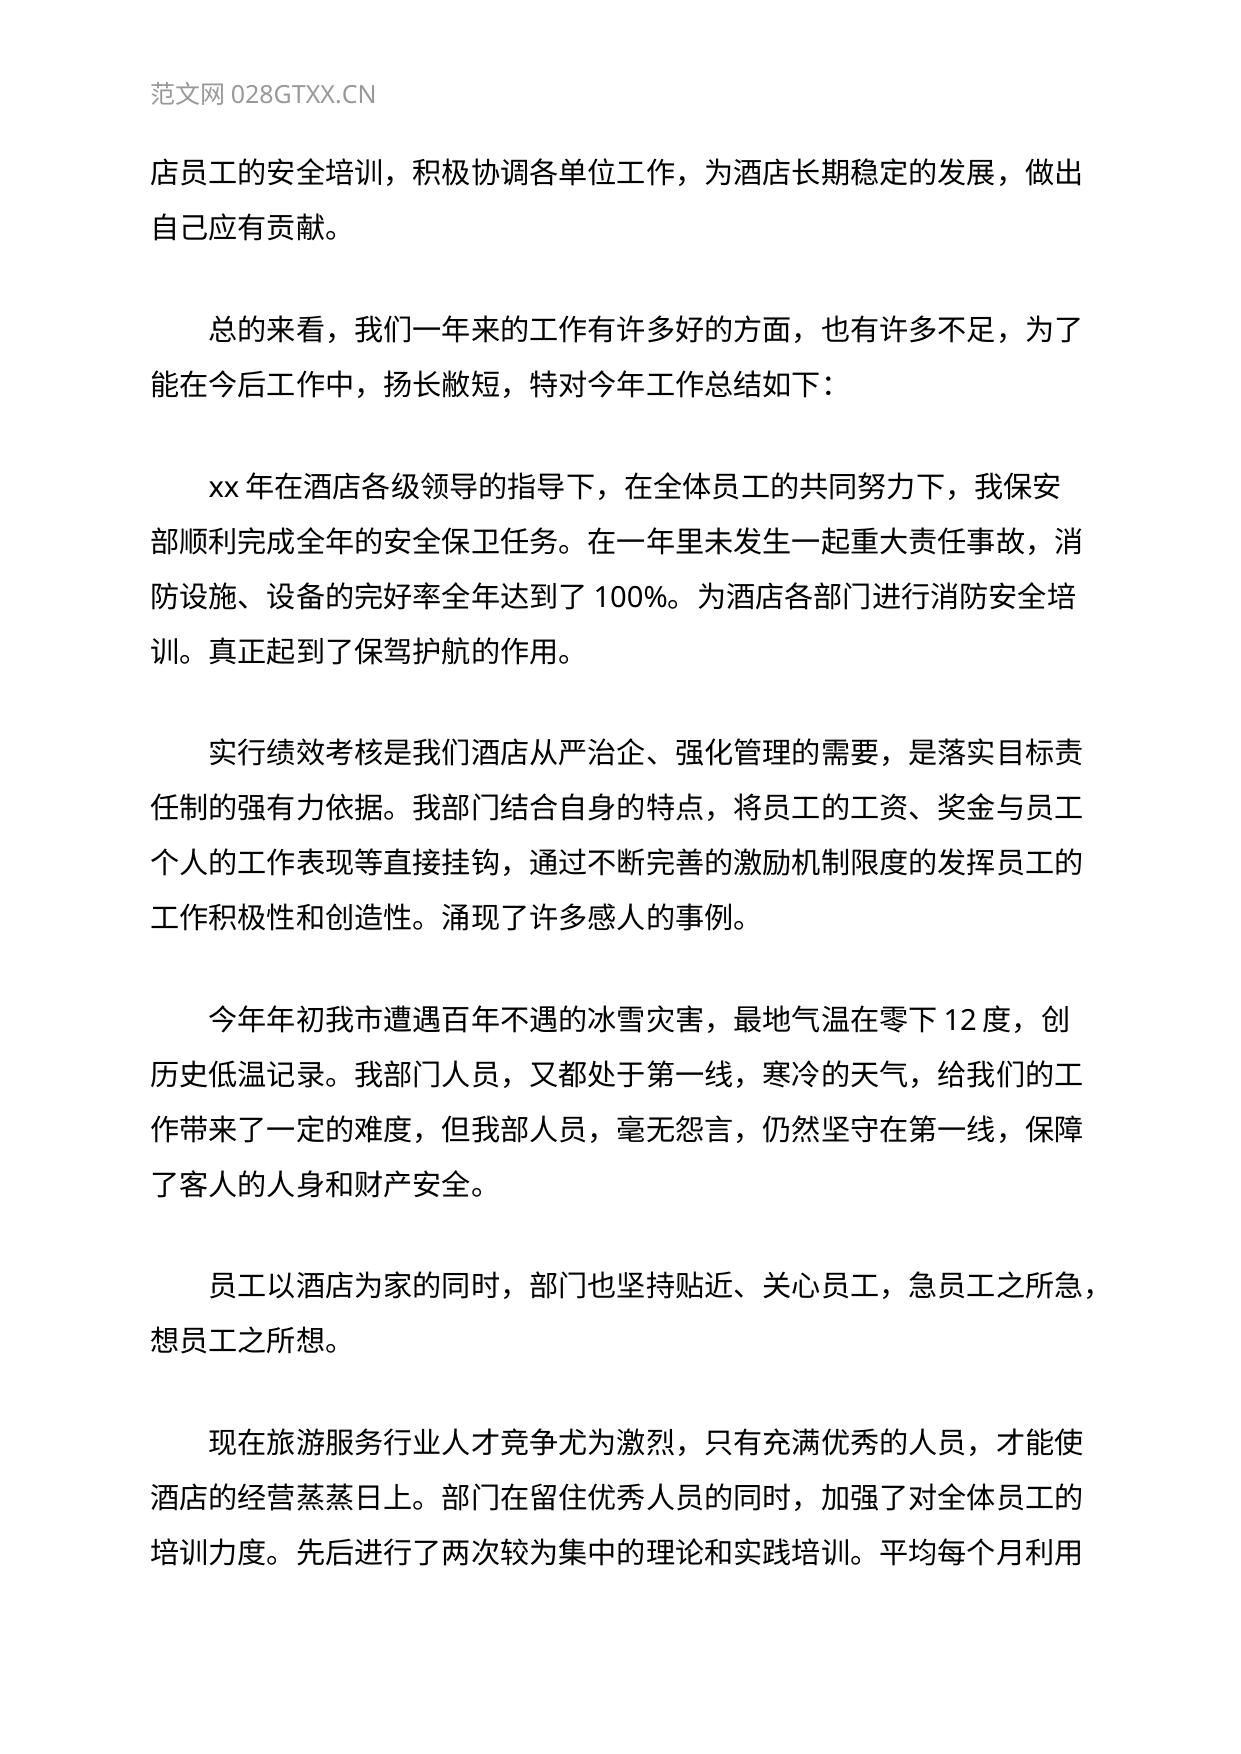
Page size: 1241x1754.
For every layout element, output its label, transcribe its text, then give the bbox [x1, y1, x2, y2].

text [150, 1420, 1090, 1572]
text 总的来看，我们一年来的工作有许多好的方面，也有许多不足，为了能在今后工作中，扬长敝短，特对今年工作总结如下： [150, 307, 1090, 404]
text 员工以酒店为家的同时，部门也坚持贴近、关心员工，急员工之所急，想员工之所想。 [150, 1263, 1090, 1360]
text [150, 150, 1090, 247]
text 今年年初我市遭遇百年不遇的冰雪灾害，最地气温在零下12度，创历史低温记录。我部门人员，又都处于第一线，寒冷的天气，给我们的工作带来了一定的难度，但我部人员，毫无怨言，仍然坚守在第一线，保障了客人的人身和财产安全。 [150, 996, 1090, 1203]
text xx年在酒店各级领导的指导下，在全体员工的共同努力下，我保安部顺利完成全年的安全保卫任务。在一年里未发生一起重大责任事故，消防设施、设备的完好率全年达到了100%。为酒店各部门进行消防安全培训。真正起到了保驾护航的作用。 [150, 463, 1090, 671]
text 实行绩效考核是我们酒店从严治企、强化管理的需要，是落实目标责任制的强有力依据。我部门结合自身的特点，将员工的工资、奖金与员工个人的工作表现等直接挂钩，通过不断完善的激励机制限度的发挥员工的工作积极性和创造性。涌现了许多感人的事例。 [150, 730, 1090, 937]
